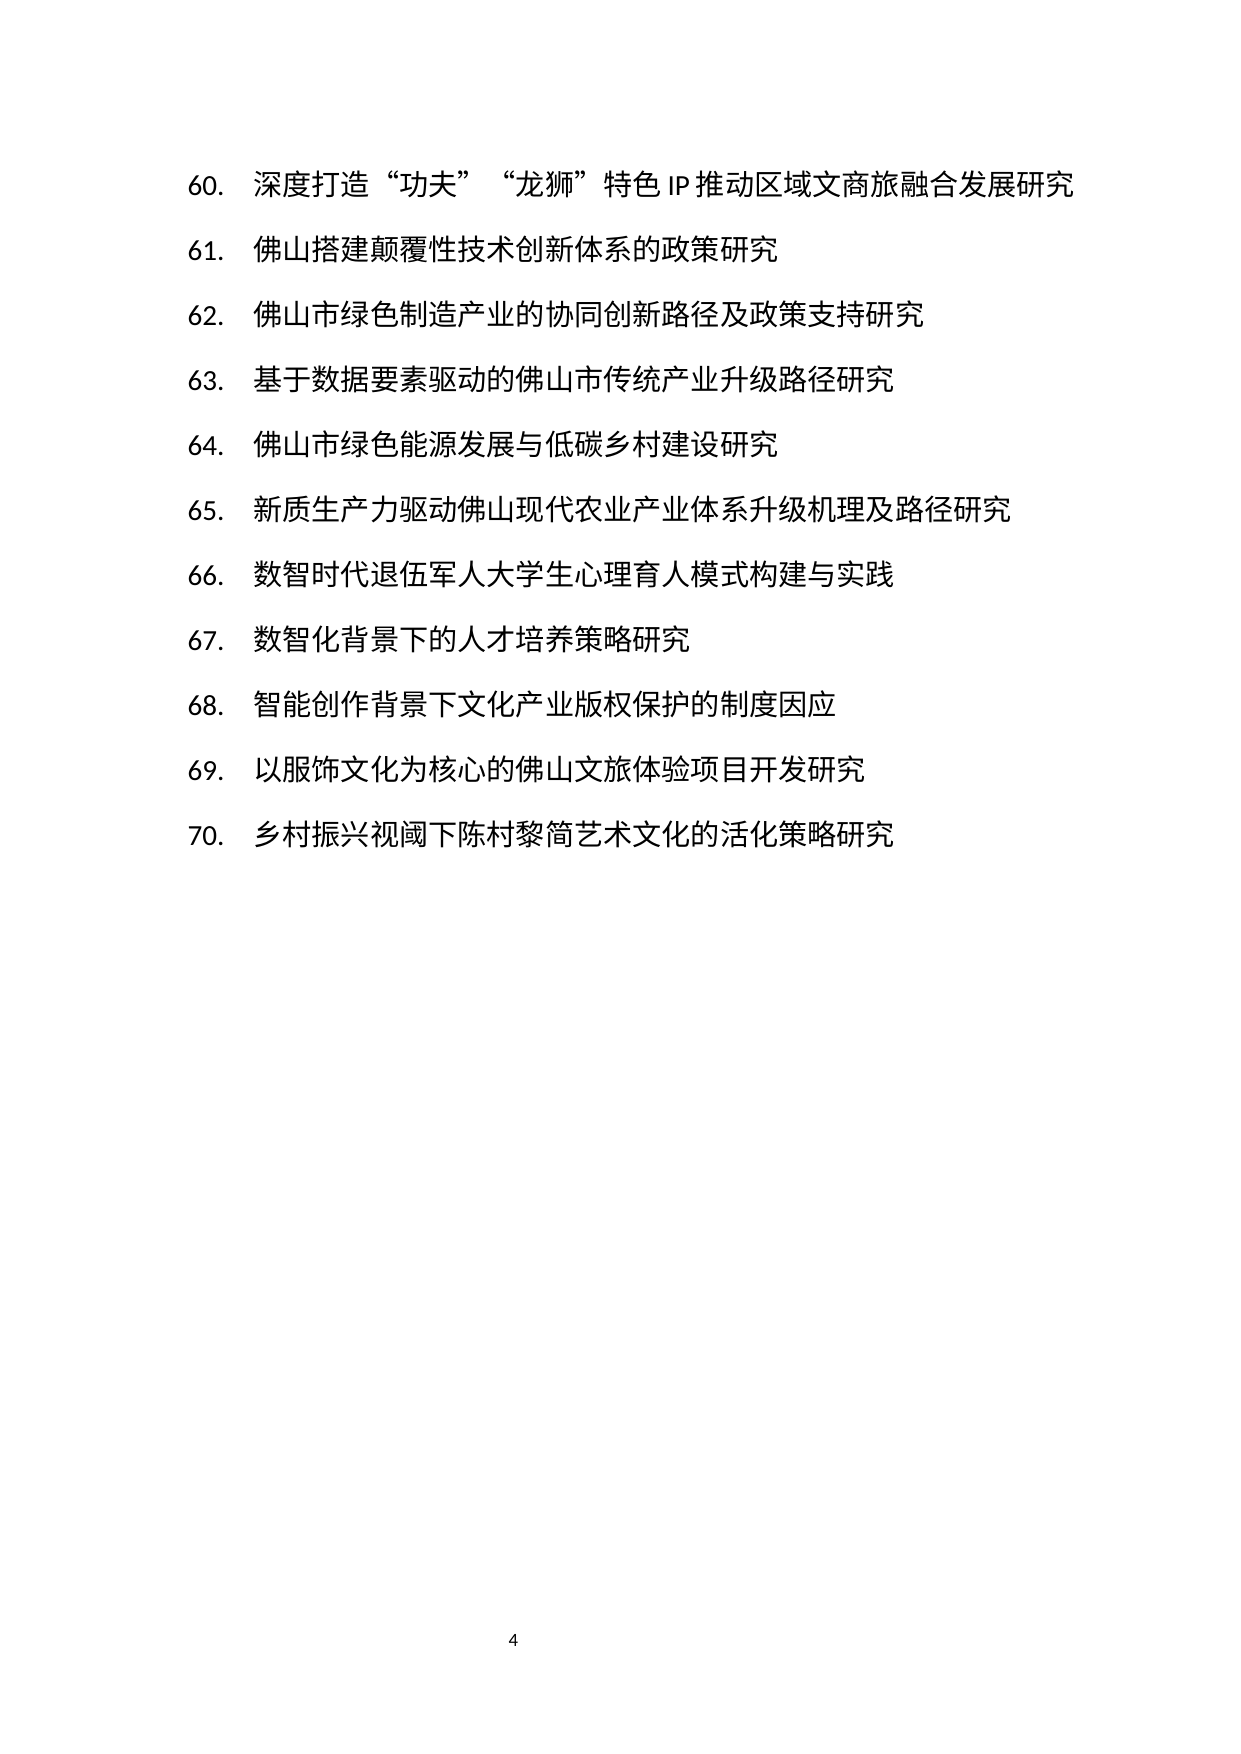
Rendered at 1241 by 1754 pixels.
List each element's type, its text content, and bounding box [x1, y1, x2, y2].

list 以服饰文化为核心的佛山文旅体验项目开发研究 [187, 735, 1129, 800]
list 佛山市绿色能源发展与低碳乡村建设研究 [187, 410, 1129, 475]
list 乡村振兴视阈下陈村黎简艺术文化的活化策略研究 [187, 800, 1129, 865]
list 深度打造“功夫”“龙狮”特色IP推动区域文商旅融合发展研究 [187, 150, 1129, 215]
list 智能创作背景下文化产业版权保护的制度因应 [187, 670, 1129, 735]
list 数智时代退伍军人大学生心理育人模式构建与实践 [187, 540, 1129, 605]
list 数智化背景下的人才培养策略研究 [187, 605, 1129, 670]
list 佛山市绿色制造产业的协同创新路径及政策支持研究 [187, 280, 1129, 345]
list 基于数据要素驱动的佛山市传统产业升级路径研究 [187, 345, 1129, 410]
list 新质生产力驱动佛山现代农业产业体系升级机理及路径研究 [187, 475, 1129, 540]
list 佛山搭建颠覆性技术创新体系的政策研究 [187, 215, 1129, 280]
